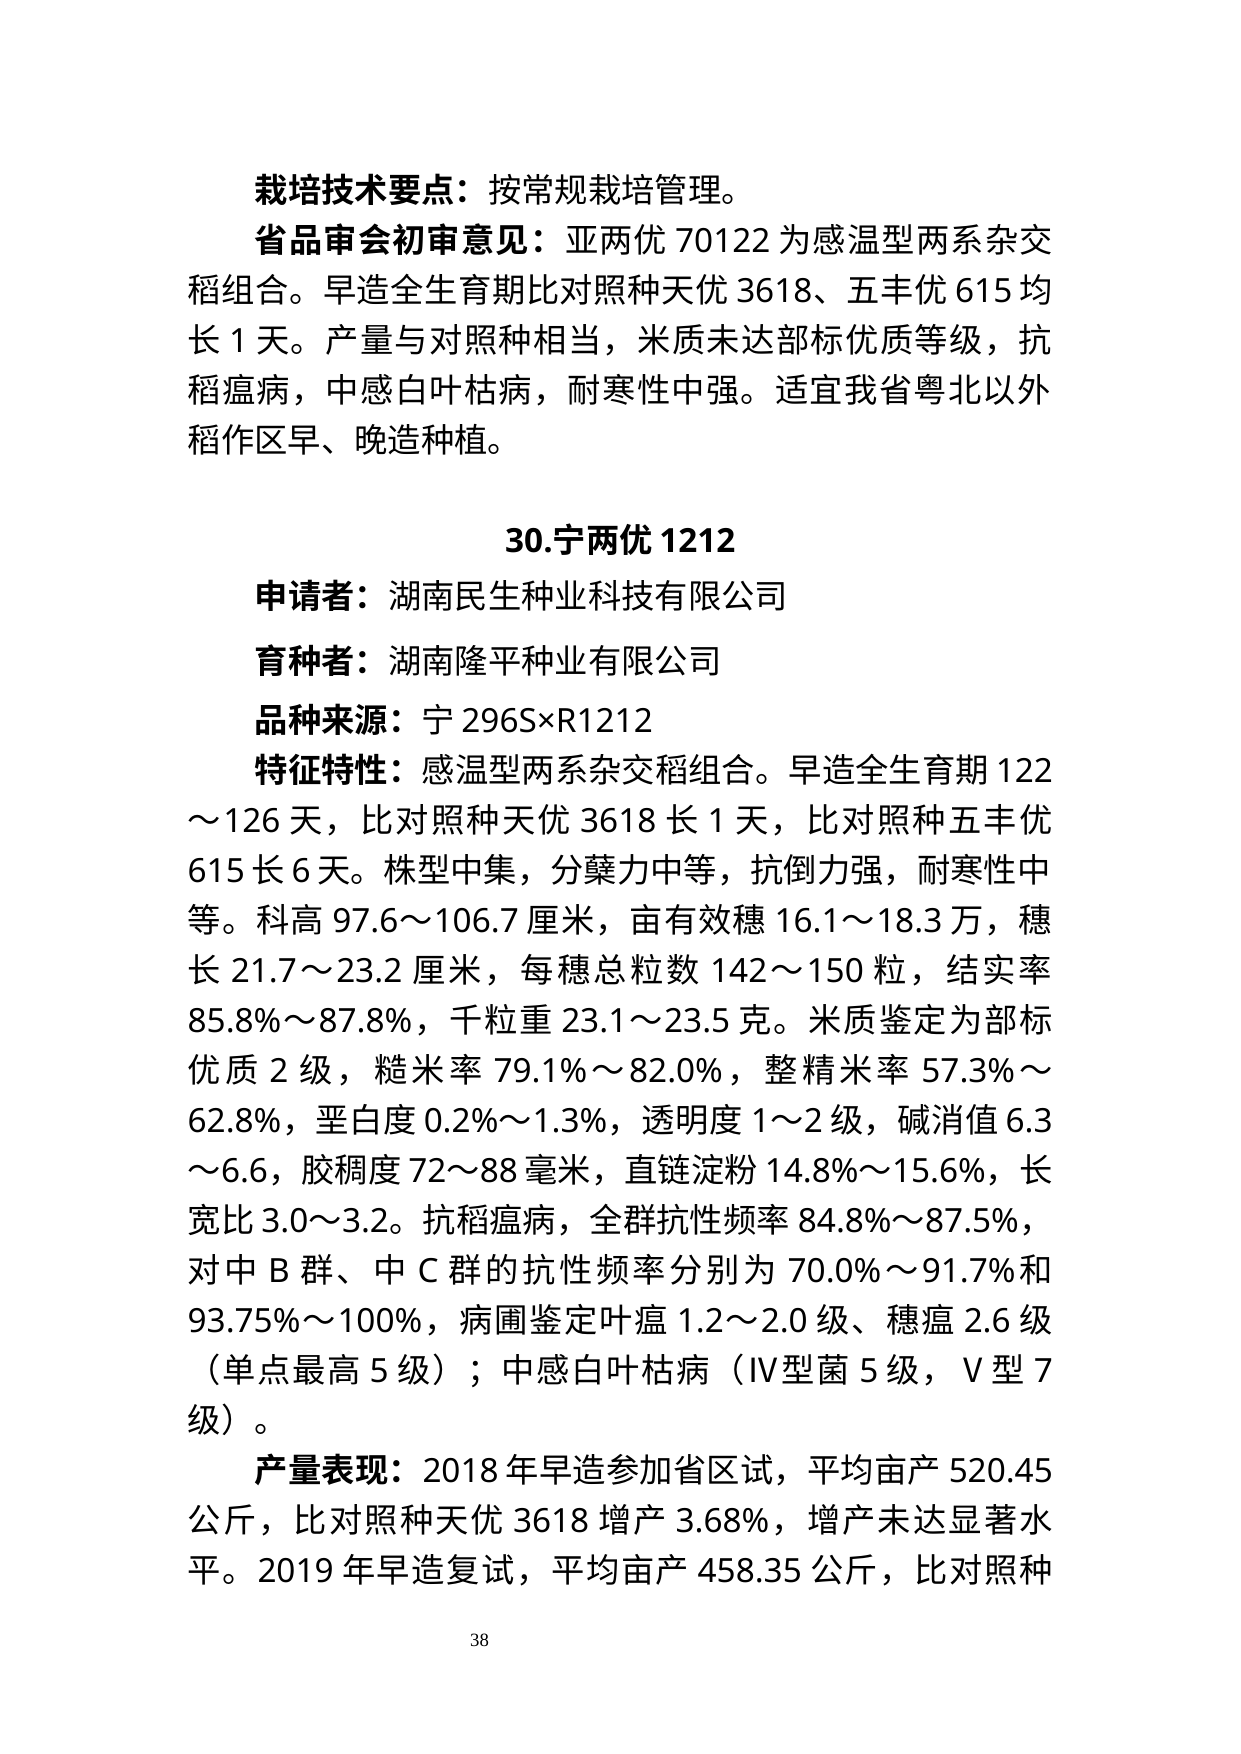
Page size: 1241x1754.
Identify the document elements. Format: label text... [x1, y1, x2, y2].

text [187, 1442, 1053, 1592]
text 栽培技术要点：按常规栽培管理。 [187, 162, 1053, 212]
text 育种者：湖南隆平种业有限公司 [187, 627, 1053, 692]
text 30.宁两优1212 [187, 512, 1053, 562]
text 申请者：湖南民生种业科技有限公司 [187, 562, 1053, 627]
text 省品审会初审意见：亚两优70122为感温型两系杂交稻组合。早造全生育期比对照种天优3618、五丰优615均长1天。产量与对照种相当，米质未达部标优质等级，抗稻瘟病，中感白叶枯病，耐寒性中强。适宜我省粤北以外稻作区早、晚造种植。 [187, 212, 1053, 462]
text 特征特性：感温型两系杂交稻组合。早造全生育期122～126天，比对照种天优3618长1天，比对照种五丰优615长6天。株型中集，分蘖力中等，抗倒力强，耐寒性中等。科高97.6～106.7厘米，亩有效穗16.1～18.3万，穗长21.7～23.2厘米，每穗总粒数142～150粒，结实率85.8%～87.8%，千粒重23.1～23.5克。米质鉴定为部标优质2级，糙米率79.1%～82.0%，整精米率57.3%～62.8%，垩白度0.2%～1.3%，透明度 1～2级，碱消值6.3～6.6，胶稠度72～88毫米，直链淀粉14.8%～15.6%，长宽比3.0～3.2。抗稻瘟病，全群抗性频率84.8%～87.5%，对中B群、中C群的抗性频率分别为70.0%～91.7%和93.75%～100%，病圃鉴定叶瘟1.2～2.0级、穗瘟2.6级（单点最高5级）；中感白叶枯病（Ⅳ型菌5级，Ⅴ型7级）。 [187, 742, 1053, 1442]
text 品种来源：宁296S×R1212 [187, 692, 1053, 742]
